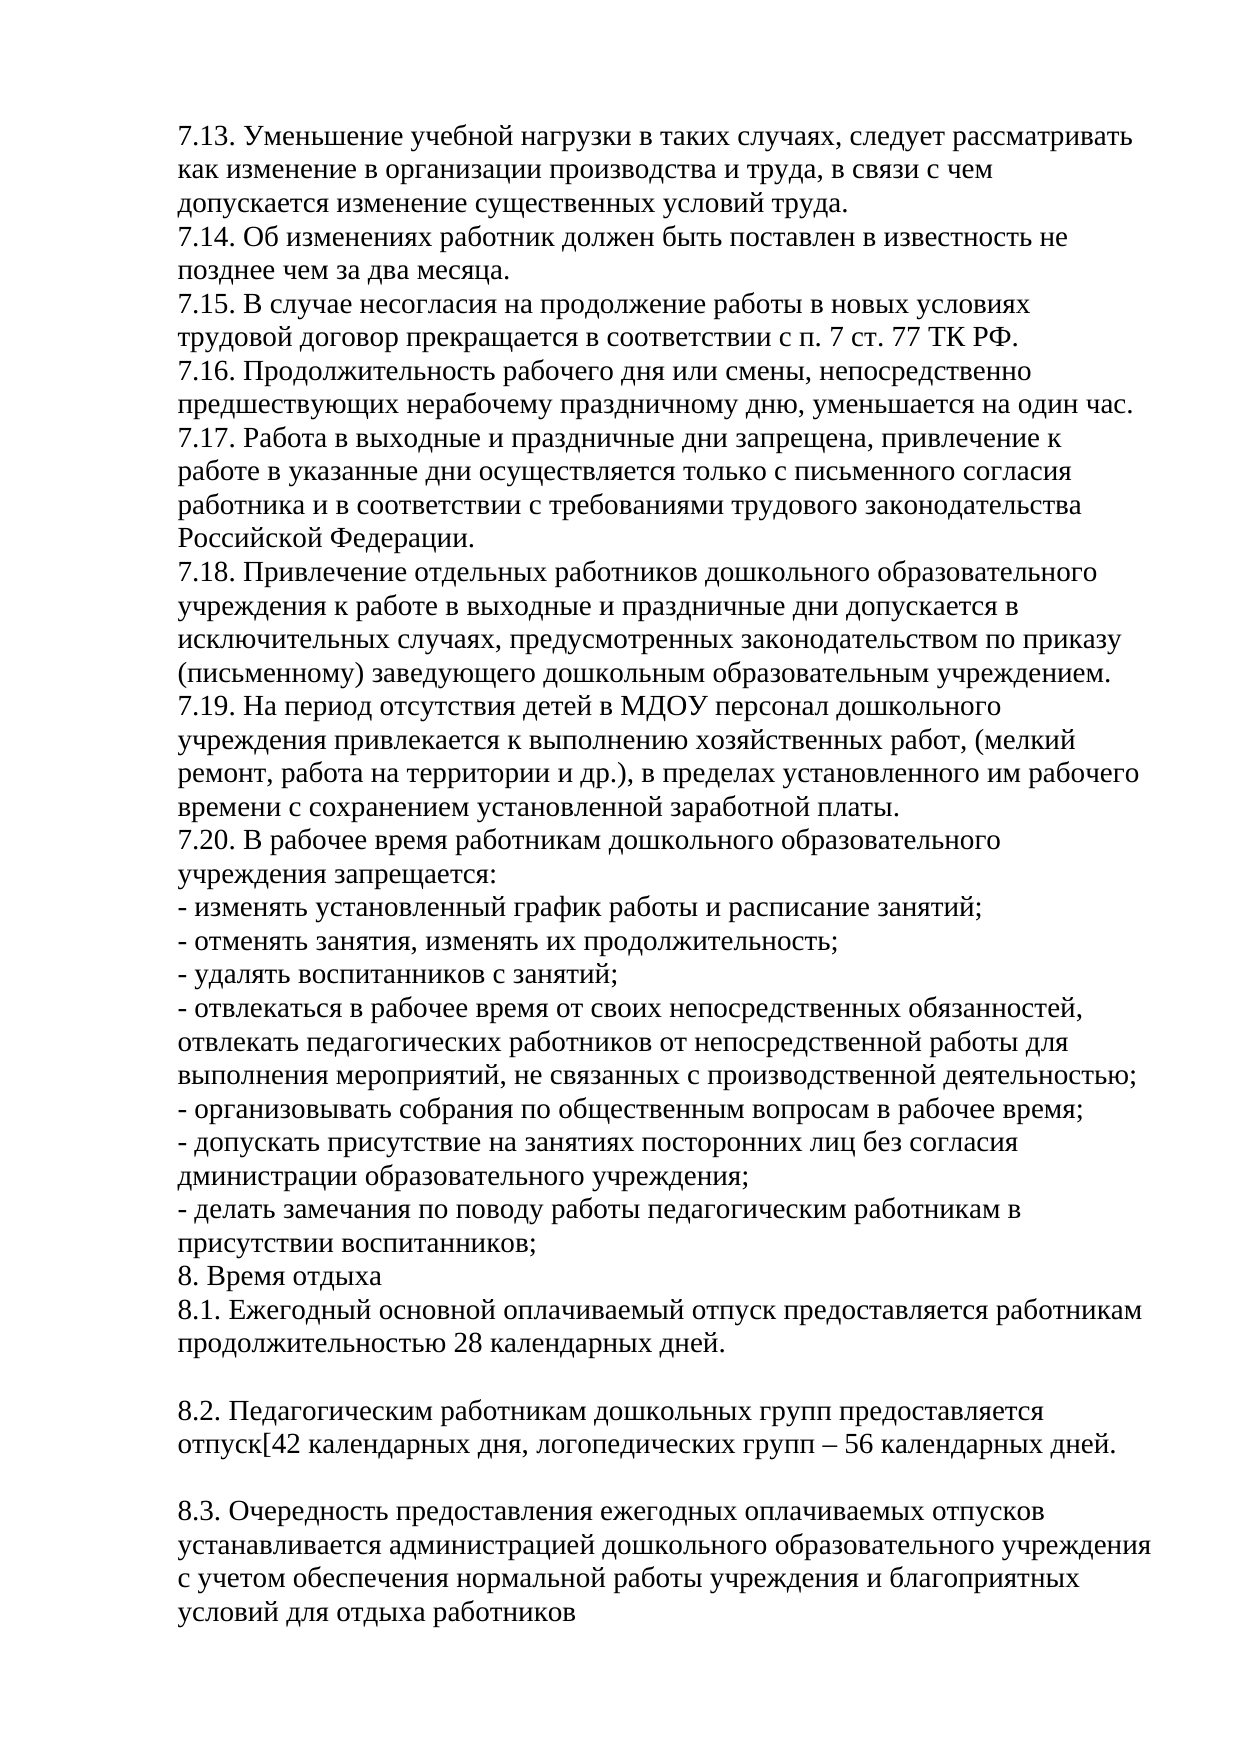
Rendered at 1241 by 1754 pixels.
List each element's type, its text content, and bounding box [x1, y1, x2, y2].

text - изменять установленный график работы и расписание занятий; [177, 889, 1152, 923]
text - организовывать собрания по общественным вопросам в рабочее время; [177, 1091, 1152, 1124]
text - удалять воспитанников с занятий; [177, 957, 1152, 990]
text 7.19. На период отсутствия детей в МДОУ персонал дошкольного учреждения привлекается к выполнению хозяйственных работ, (мелкий ремонт, работа на территории и др.), в пределах установленного им рабочего времени с сохранением установленной заработной платы. [177, 688, 1152, 822]
text 8. Время отдыха [177, 1258, 1152, 1292]
text 7.20. В рабочее время работникам дошкольного образовательного учреждения запрещается: [177, 822, 1152, 889]
text 7.14. Об изменениях работник должен быть поставлен в известность не позднее чем за два месяца. [177, 219, 1152, 286]
text 8.2. Педагогическим работникам дошкольных групп предоставляется отпуск[42 календарных дня, логопедических групп – 56 календарных дней. [177, 1393, 1152, 1460]
text 7.13. Уменьшение учебной нагрузки в таких случаях, следует рассматривать как изменение в организации производства и труда, в связи с чем допускается изменение существенных условий труда. [177, 118, 1152, 219]
text 8.1. Ежегодный основной оплачиваемый отпуск предоставляется работникам продолжительностью 28 календарных дней. [177, 1292, 1152, 1359]
text 7.18. Привлечение отдельных работников дошкольного образовательного учреждения к работе в выходные и праздничные дни допускается в исключительных случаях, предусмотренных законодательством по приказу (письменному) заведующего дошкольным образовательным учреждением. [177, 554, 1152, 688]
text 8.3. Очередность предоставления ежегодных оплачиваемых отпусков устанавливается администрацией дошкольного образовательного учреждения с учетом обеспечения нормальной работы учреждения и благоприятных условий для отдыха работников [177, 1493, 1152, 1627]
text - отвлекаться в рабочее время от своих непосредственных обязанностей, отвлекать педагогических работников от непосредственной работы для выполнения мероприятий, не связанных с производственной деятельностью; [177, 990, 1152, 1091]
text - делать замечания по поводу работы педагогическим работникам в присутствии воспитанников; [177, 1191, 1152, 1258]
text - допускать присутствие на занятиях посторонних лиц без согласия дминистрации образовательного учреждения; [177, 1124, 1152, 1191]
text 7.16. Продолжительность рабочего дня или смены, непосредственно предшествующих нерабочему праздничному дню, уменьшается на один час. [177, 353, 1152, 420]
text 7.15. В случае несогласия на продолжение работы в новых условиях трудовой договор прекращается в соответствии с п. 7 ст. 77 ТК РФ. [177, 286, 1152, 353]
text - отменять занятия, изменять их продолжительность; [177, 923, 1152, 957]
text 7.17. Работа в выходные и праздничные дни запрещена, привлечение к работе в указанные дни осуществляется только с письменного согласия работника и в соответствии с требованиями трудового законодательства Российской Федерации. [177, 420, 1152, 554]
